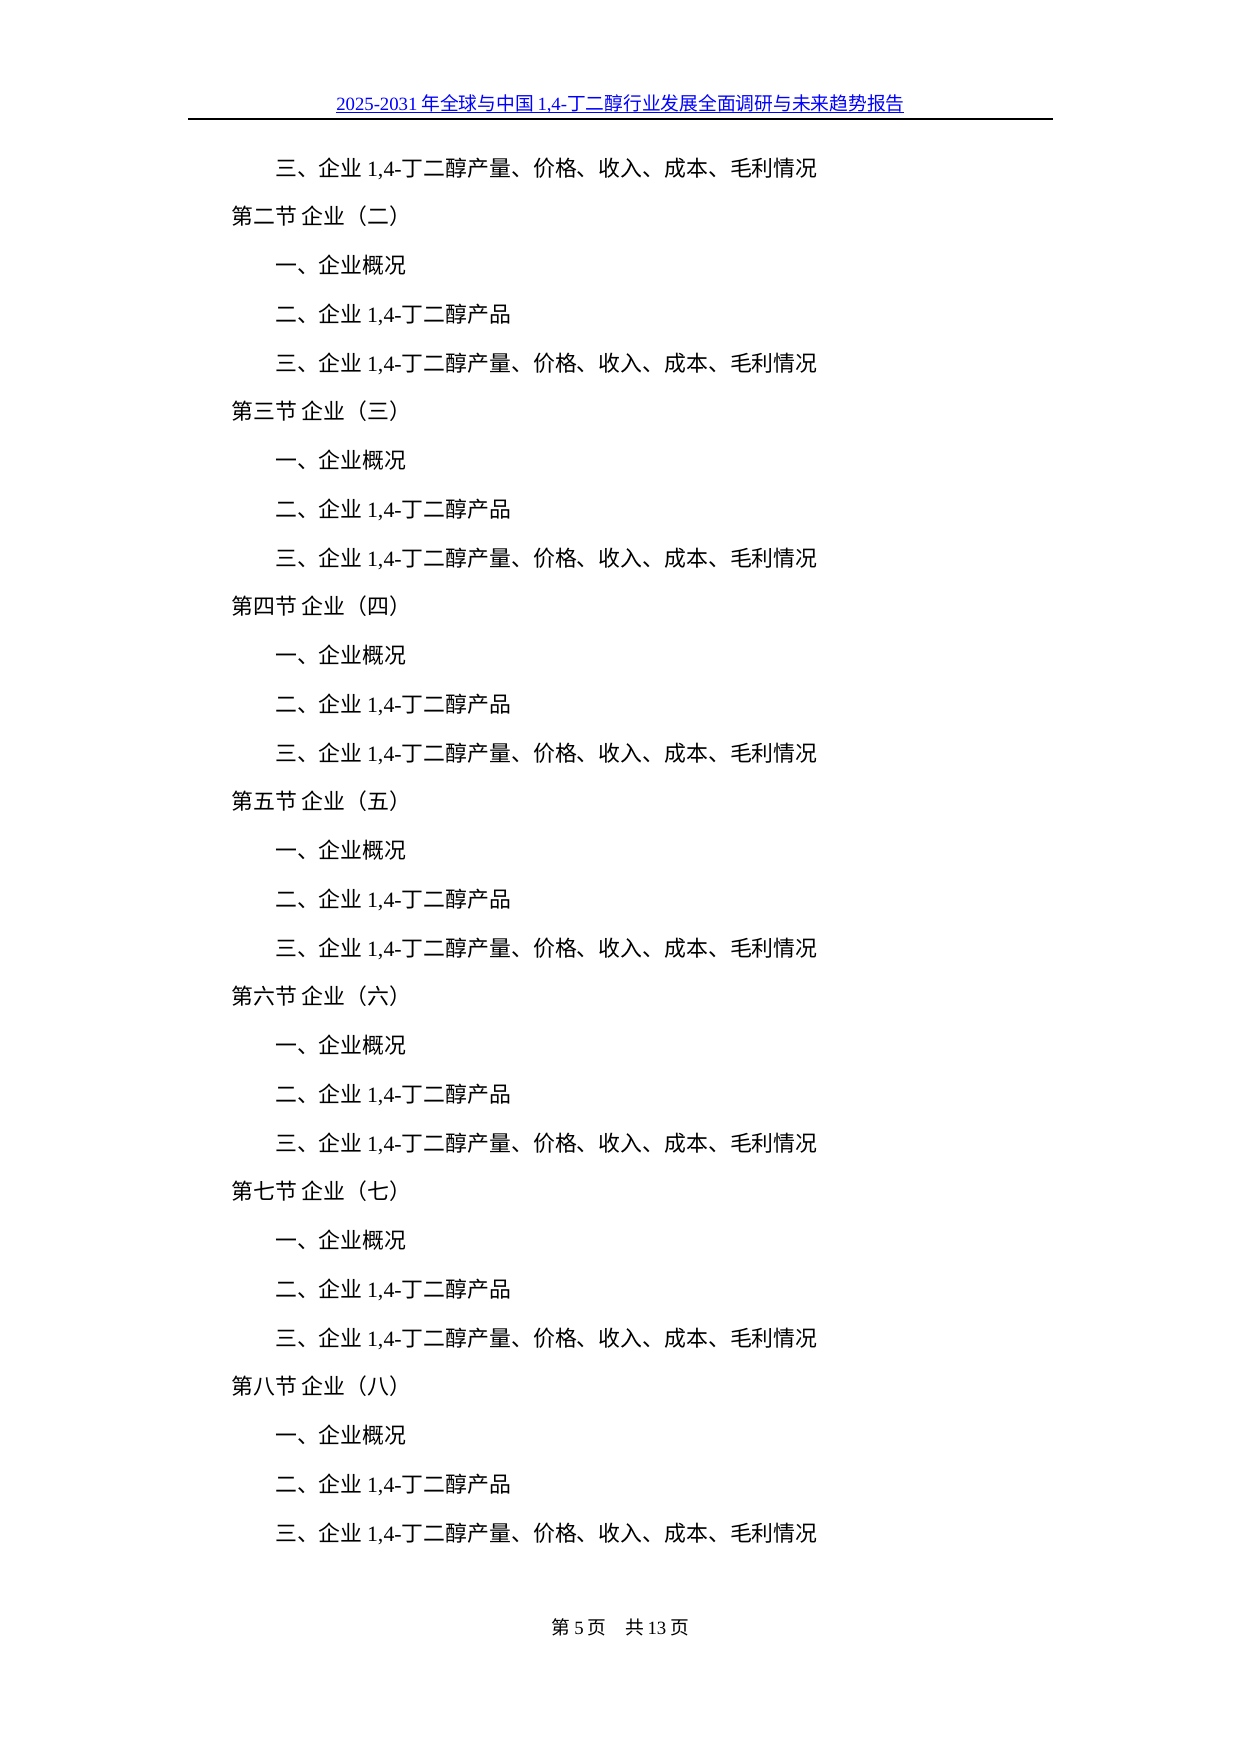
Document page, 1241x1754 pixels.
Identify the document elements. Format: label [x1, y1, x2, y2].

text [187, 150, 1053, 1548]
